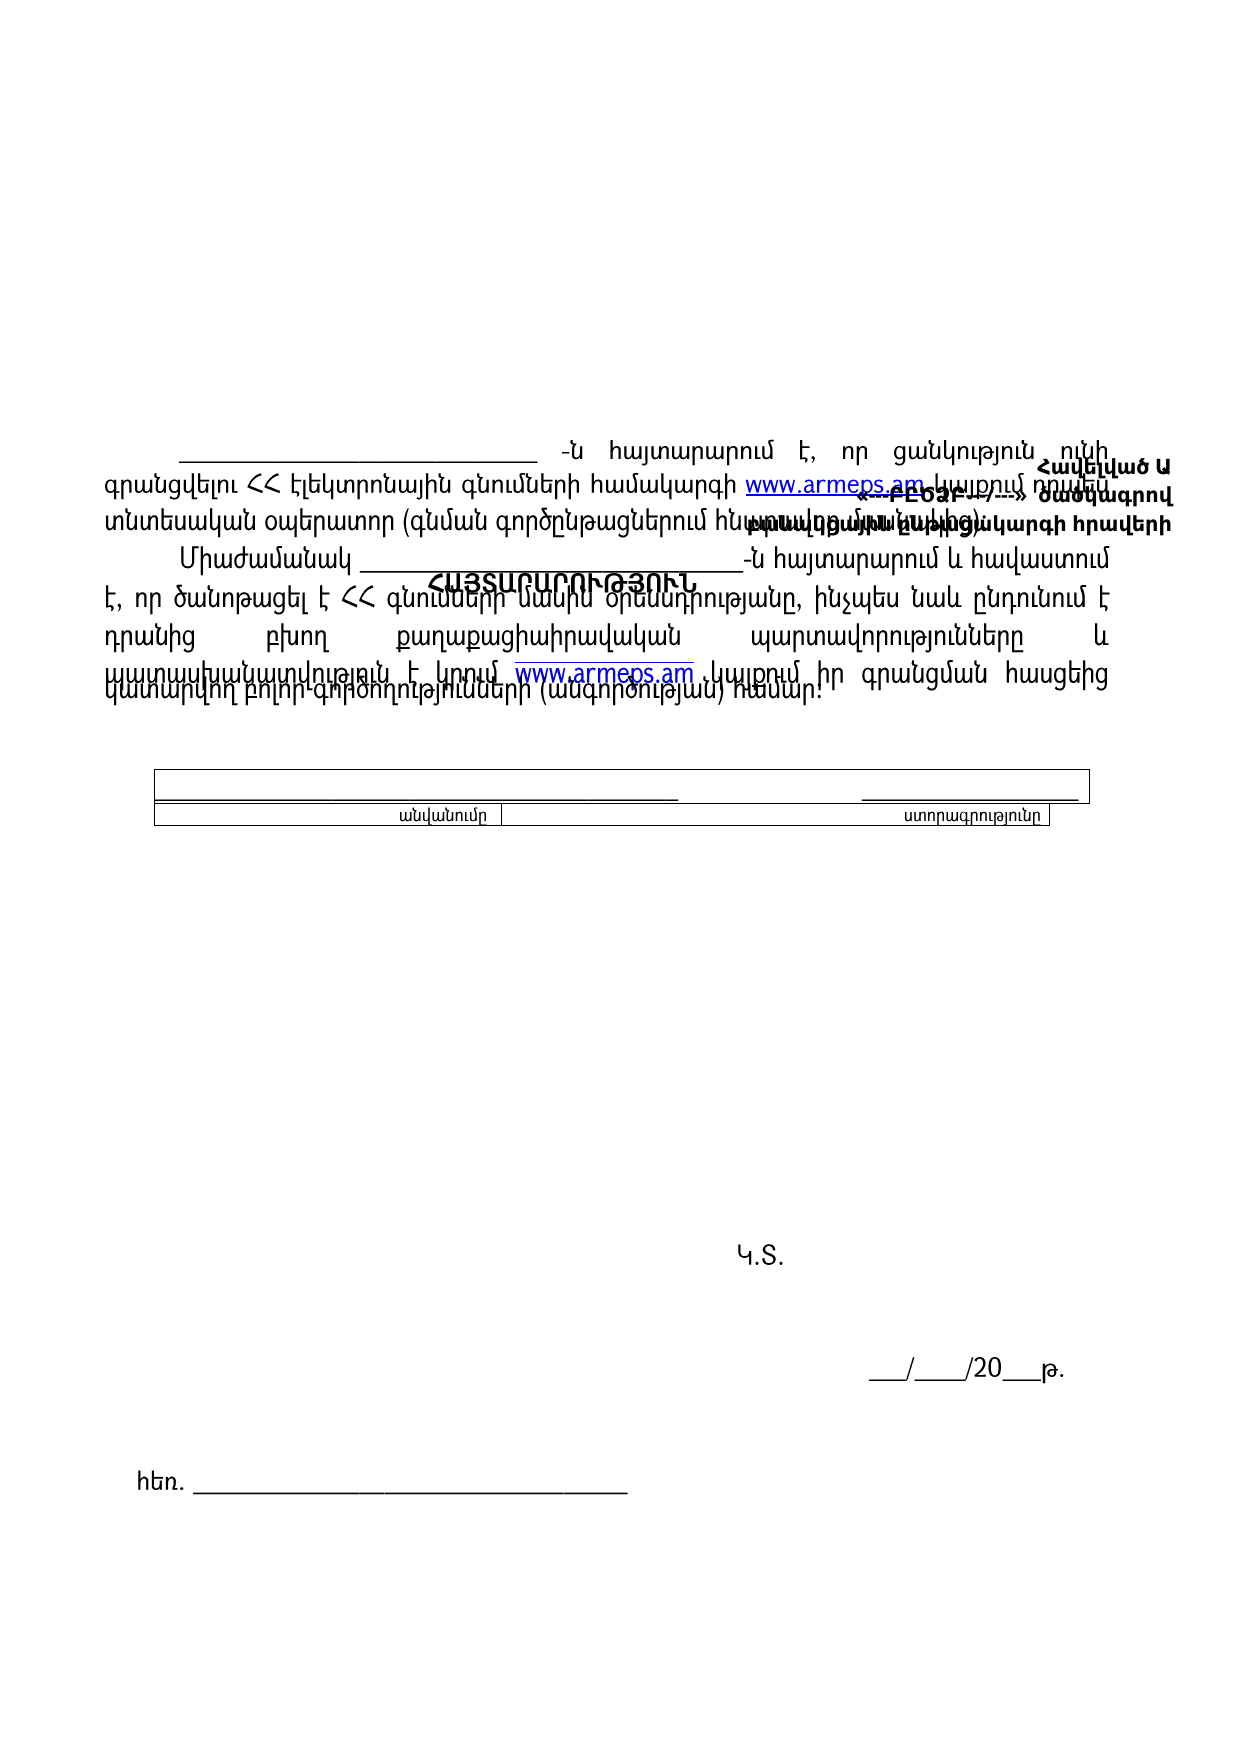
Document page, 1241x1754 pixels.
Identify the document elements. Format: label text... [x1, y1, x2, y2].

picture [155, 804, 501, 825]
text բանակցային ընթացակարգի հրավերի [118, 509, 1172, 537]
text Հավելված Ա [118, 452, 1172, 481]
picture [868, 1350, 1078, 1384]
picture [736, 1237, 797, 1272]
text «---ԲԸԾՁԲ---/---» ծածկագրով [118, 481, 1172, 509]
picture [154, 770, 1089, 803]
picture [179, 432, 1131, 452]
picture [502, 804, 1049, 825]
picture [136, 1462, 640, 1497]
picture [104, 465, 1131, 706]
